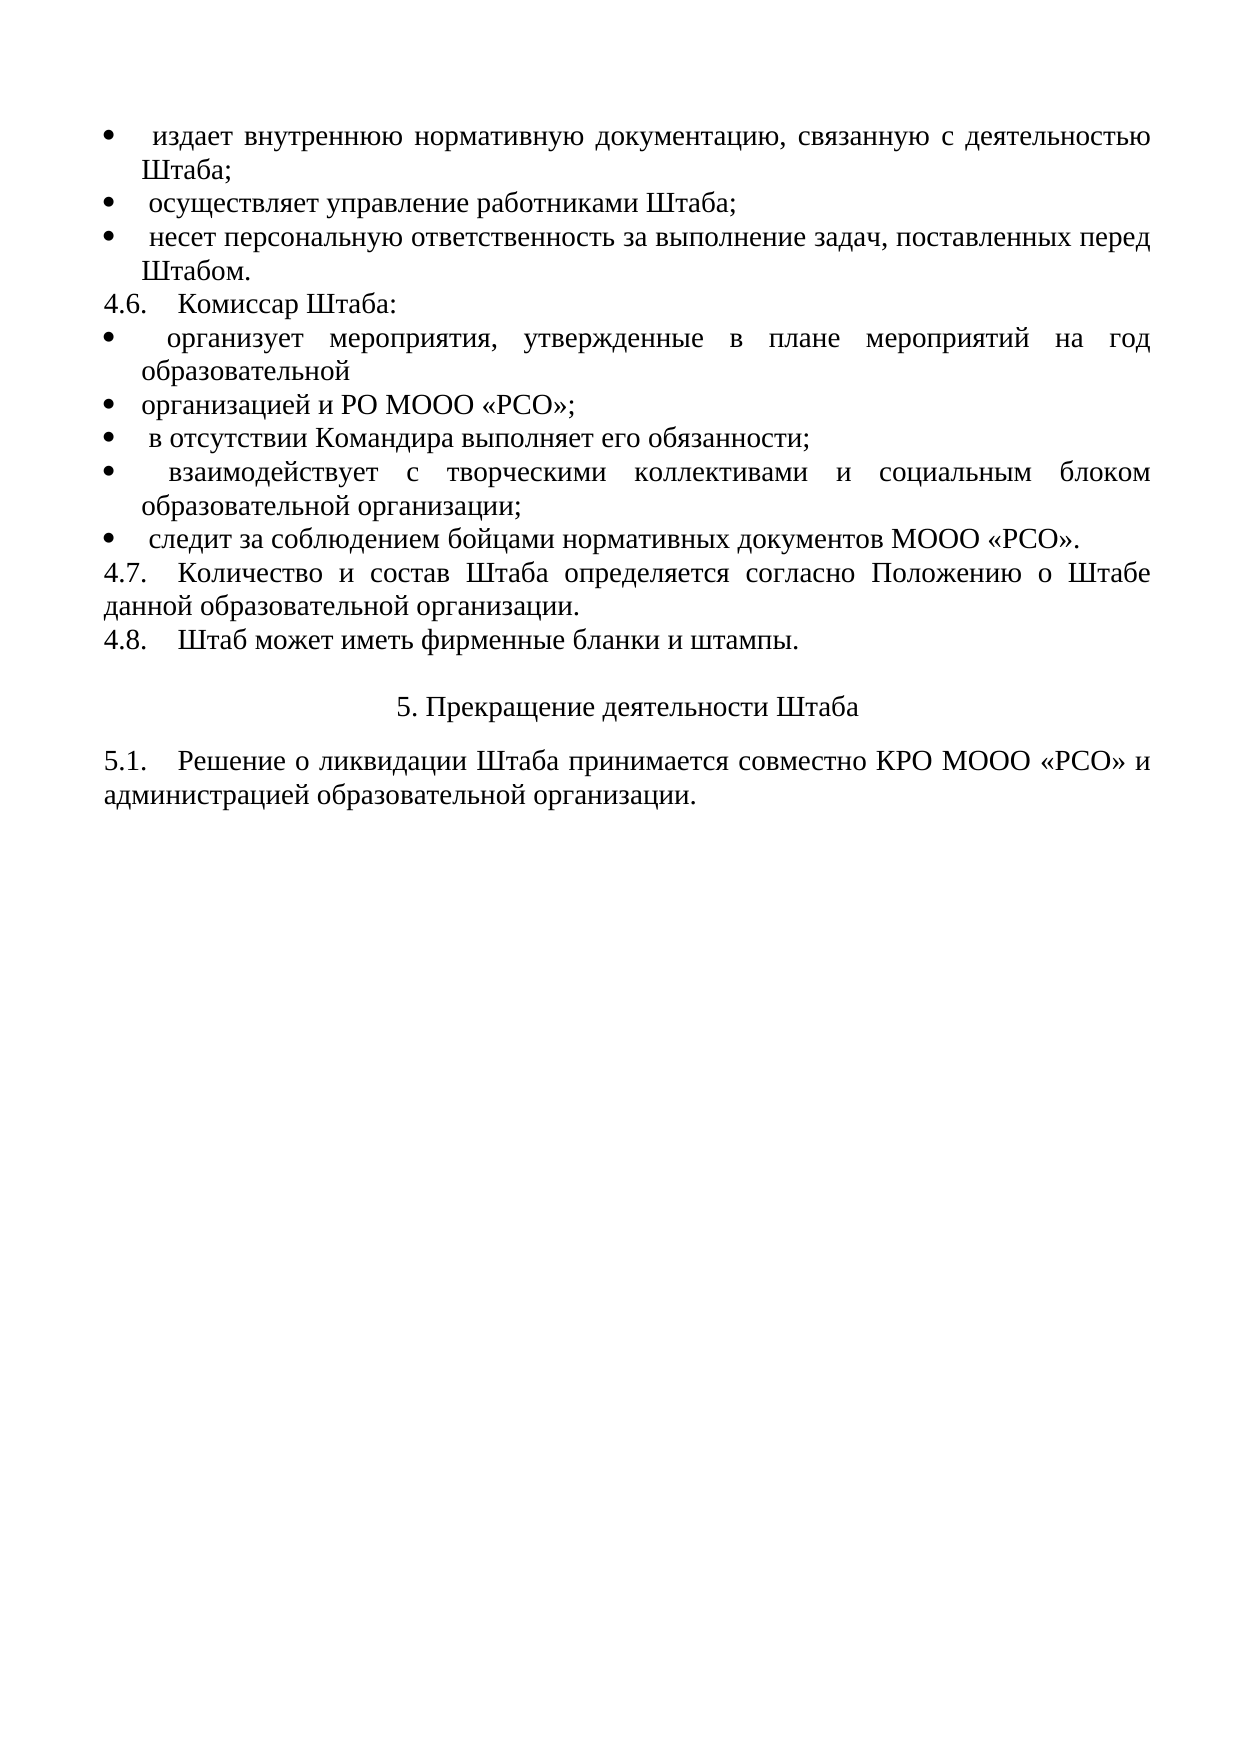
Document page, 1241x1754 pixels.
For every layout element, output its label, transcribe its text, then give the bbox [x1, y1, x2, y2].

text 4.6. Комиссар Штаба: [103, 286, 1152, 320]
list издает внутреннюю нормативную документацию, связанную с деятельностью Штаба; [103, 118, 1152, 185]
list организует мероприятия, утвержденные в плане мероприятий на год образовательной [103, 320, 1152, 387]
list следит за соблюдением бойцами нормативных документов МООО «РСО». [103, 521, 1152, 555]
list осуществляет управление работниками Штаба; [103, 185, 1152, 219]
list несет персональную ответственность за выполнение задач, поставленных перед Штабом. [103, 219, 1152, 286]
list взаимодействует с творческими коллективами и социальным блоком образовательной организации; [103, 454, 1152, 521]
list организацией и РО МООО «РСО»; [103, 387, 1152, 421]
list в отсутствии Командира выполняет его обязанности; [103, 421, 1152, 454]
text 4.7. Количество и состав Штаба определяется согласно Положению о Штабе данной образовательной организации. [103, 555, 1152, 622]
text 4.8. Штаб может иметь фирменные бланки и штампы. [103, 622, 1152, 656]
text 5. Прекращение деятельности Штаба [103, 689, 1152, 723]
text 5.1. Решение о ликвидации Штаба принимается совместно КРО МООО «РСО» и администрацией образовательной организации. [103, 743, 1152, 811]
